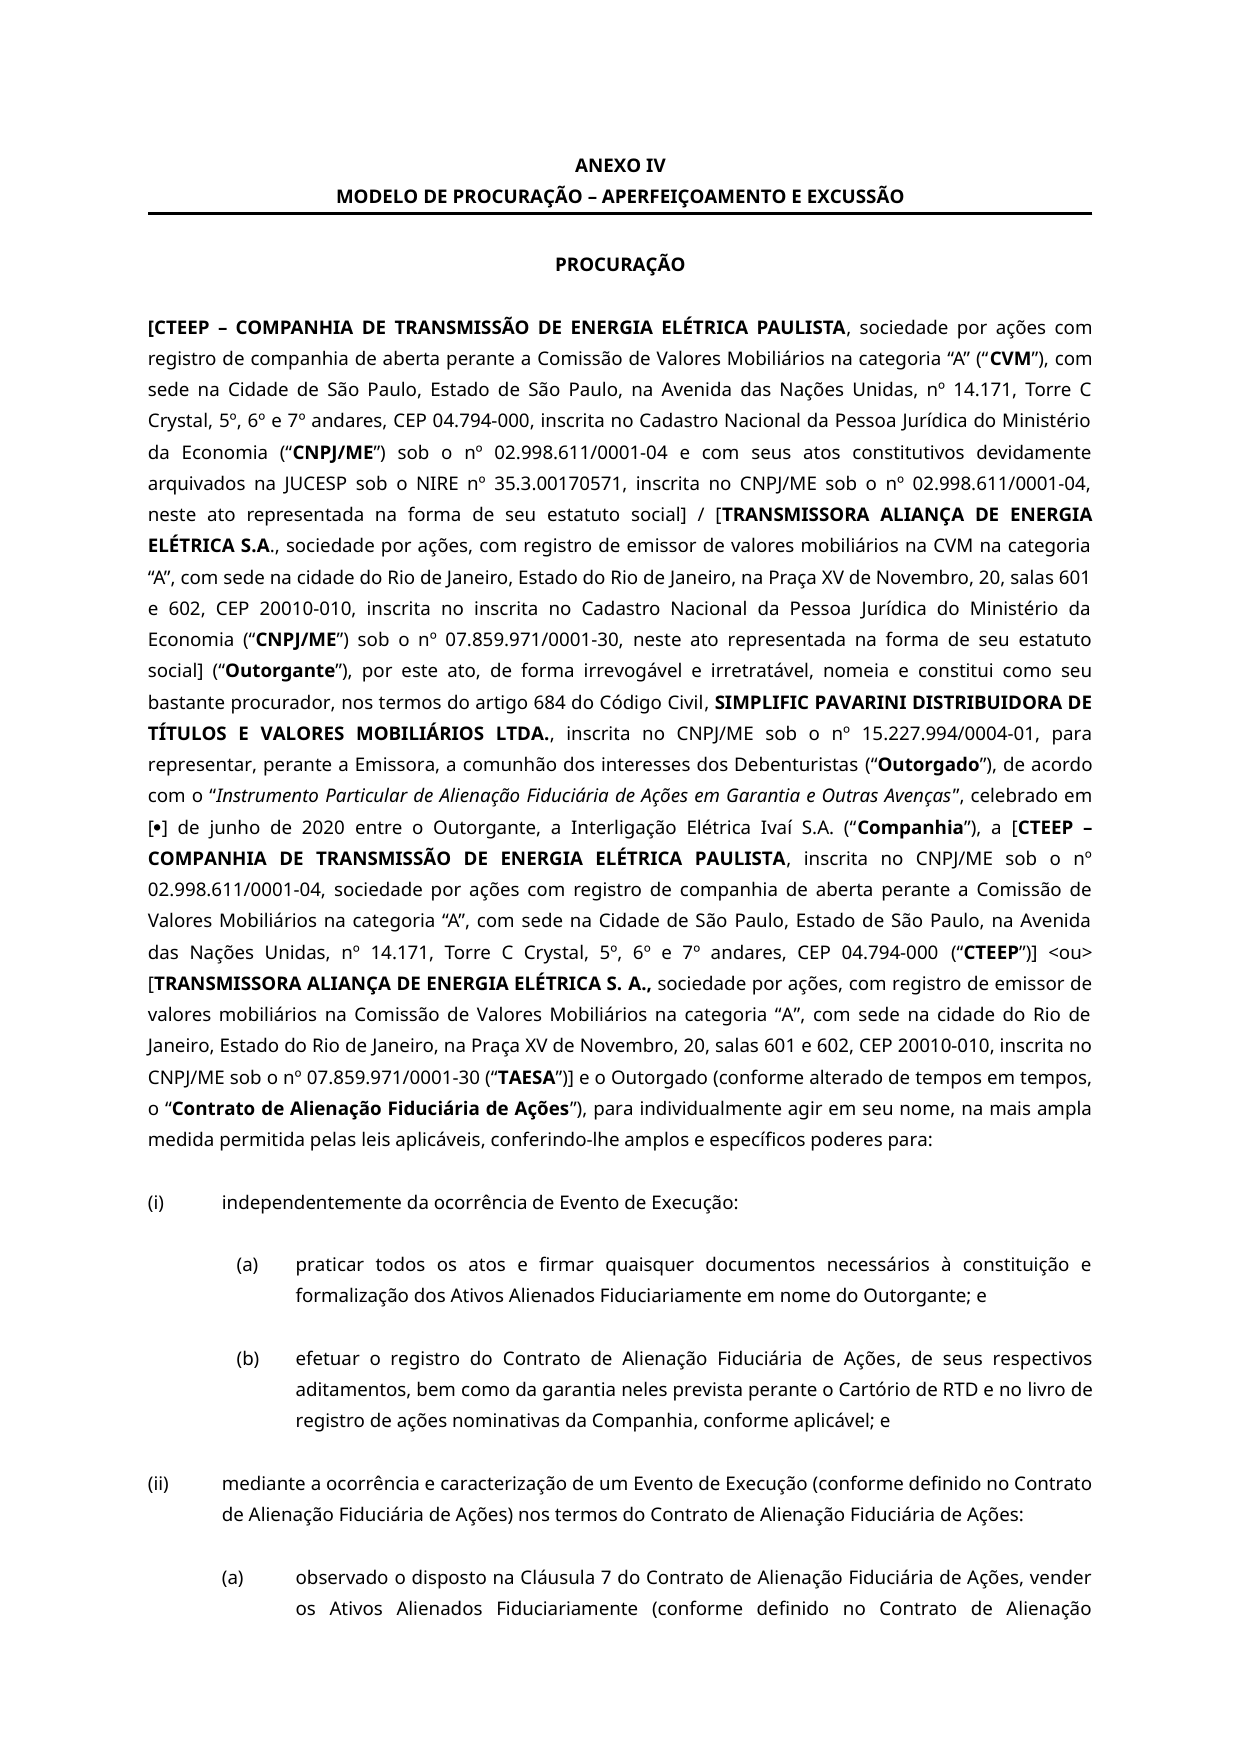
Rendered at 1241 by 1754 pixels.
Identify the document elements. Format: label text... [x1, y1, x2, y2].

list praticar todos os atos e firmar quaisquer documentos necessários à constituição e formalização dos Ativos Alienados Fiduciariamente em nome do Outorgante; e [236, 1247, 1092, 1309]
subtitle mediante a ocorrência e caracterização de um Evento de Execução (conforme definido no Contrato de Alienação Fiduciária de Ações) nos termos do Contrato de Alienação Fiduciária de Ações: [148, 1465, 1092, 1528]
text MODELO DE PROCURAÇÃO – APERFEIÇOAMENTO E EXCUSSÃO [148, 179, 1092, 212]
text [CTEEP – COMPANHIA DE TRANSMISSÃO DE ENERGIA ELÉTRICA PAULISTA, sociedade por ações com registro de companhia de aberta perante a Comissão de Valores Mobiliários na categoria “A” (“CVM”), com sede na Cidade de São Paulo, Estado de São Paulo, na Avenida das Nações Unidas, nº 14.171, Torre C Crystal, 5º, 6º e 7º andares, CEP 04.794-000, inscrita no Cadastro Nacional da Pessoa Jurídica do Ministério da Economia (“CNPJ/ME”) sob o nº 02.998.611/0001-04 e com seus atos constitutivos devidamente arquivados na JUCESP sob o NIRE nº 35.3.00170571, inscrita no CNPJ/ME sob o nº 02.998.611/0001-04, neste ato representada na forma de seu estatuto social] / [TRANSMISSORA ALIANÇA DE ENERGIA ELÉTRICA S.A., sociedade por ações, com registro de emissor de valores mobiliários na CVM na categoria “A”, com sede na cidade do Rio de Janeiro, Estado do Rio de Janeiro, na Praça XV de Novembro, 20, salas 601 e 602, CEP 20010-010, inscrita no inscrita no Cadastro Nacional da Pessoa Jurídica do Ministério da Economia (“CNPJ/ME”) sob o nº 07.859.971/0001-30, neste ato representada na forma de seu estatuto social] (“Outorgante”), por este ato, de forma irrevogável e irretratável, nomeia e constitui como seu bastante procurador, nos termos do artigo 684 do Código Civil, SIMPLIFIC PAVARINI DISTRIBUIDORA DE TÍTULOS E VALORES MOBILIÁRIOS LTDA., inscrita no CNPJ/ME sob o nº 15.227.994/0004-01, para representar, perante a Emissora, a comunhão dos interesses dos Debenturistas (“Outorgado”), de acordo com o “Instrumento Particular de Alienação Fiduciária de Ações em Garantia e Outras Avenças”, celebrado em [] de junho de 2020 entre o Outorgante, a Interligação Elétrica Ivaí S.A. (“Companhia”), a [CTEEP – COMPANHIA DE TRANSMISSÃO DE ENERGIA ELÉTRICA PAULISTA, inscrita no CNPJ/ME sob o nº 02.998.611/0001-04, sociedade por ações com registro de companhia de aberta perante a Comissão de Valores Mobiliários na categoria “A”, com sede na Cidade de São Paulo, Estado de São Paulo, na Avenida das Nações Unidas, nº 14.171, Torre C Crystal, 5º, 6º e 7º andares, CEP 04.794-000 (“CTEEP”)] <ou> [TRANSMISSORA ALIANÇA DE ENERGIA ELÉTRICA S. A., sociedade por ações, com registro de emissor de valores mobiliários na Comissão de Valores Mobiliários na categoria “A”, com sede na cidade do Rio de Janeiro, Estado do Rio de Janeiro, na Praça XV de Novembro, 20, salas 601 e 602, CEP 20010-010, inscrita no CNPJ/ME sob o nº 07.859.971/0001-30 (“TAESA”)] e o Outorgado (conforme alterado de tempos em tempos, o “Contrato de Alienação Fiduciária de Ações”), para individualmente agir em seu nome, na mais ampla medida permitida pelas leis aplicáveis, conferindo-lhe amplos e específicos poderes para: [148, 309, 1092, 1153]
subtitle ANEXO IV [148, 148, 1092, 179]
text PROCURAÇÃO [148, 247, 1092, 278]
subtitle independentemente da ocorrência de Evento de Execução: [148, 1184, 1092, 1215]
list efetuar o registro do Contrato de Alienação Fiduciária de Ações, de seus respectivos aditamentos, bem como da garantia neles prevista perante o Cartório de RTD e no livro de registro de ações nominativas da Companhia, conforme aplicável; e [236, 1340, 1092, 1434]
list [222, 1559, 1092, 1622]
